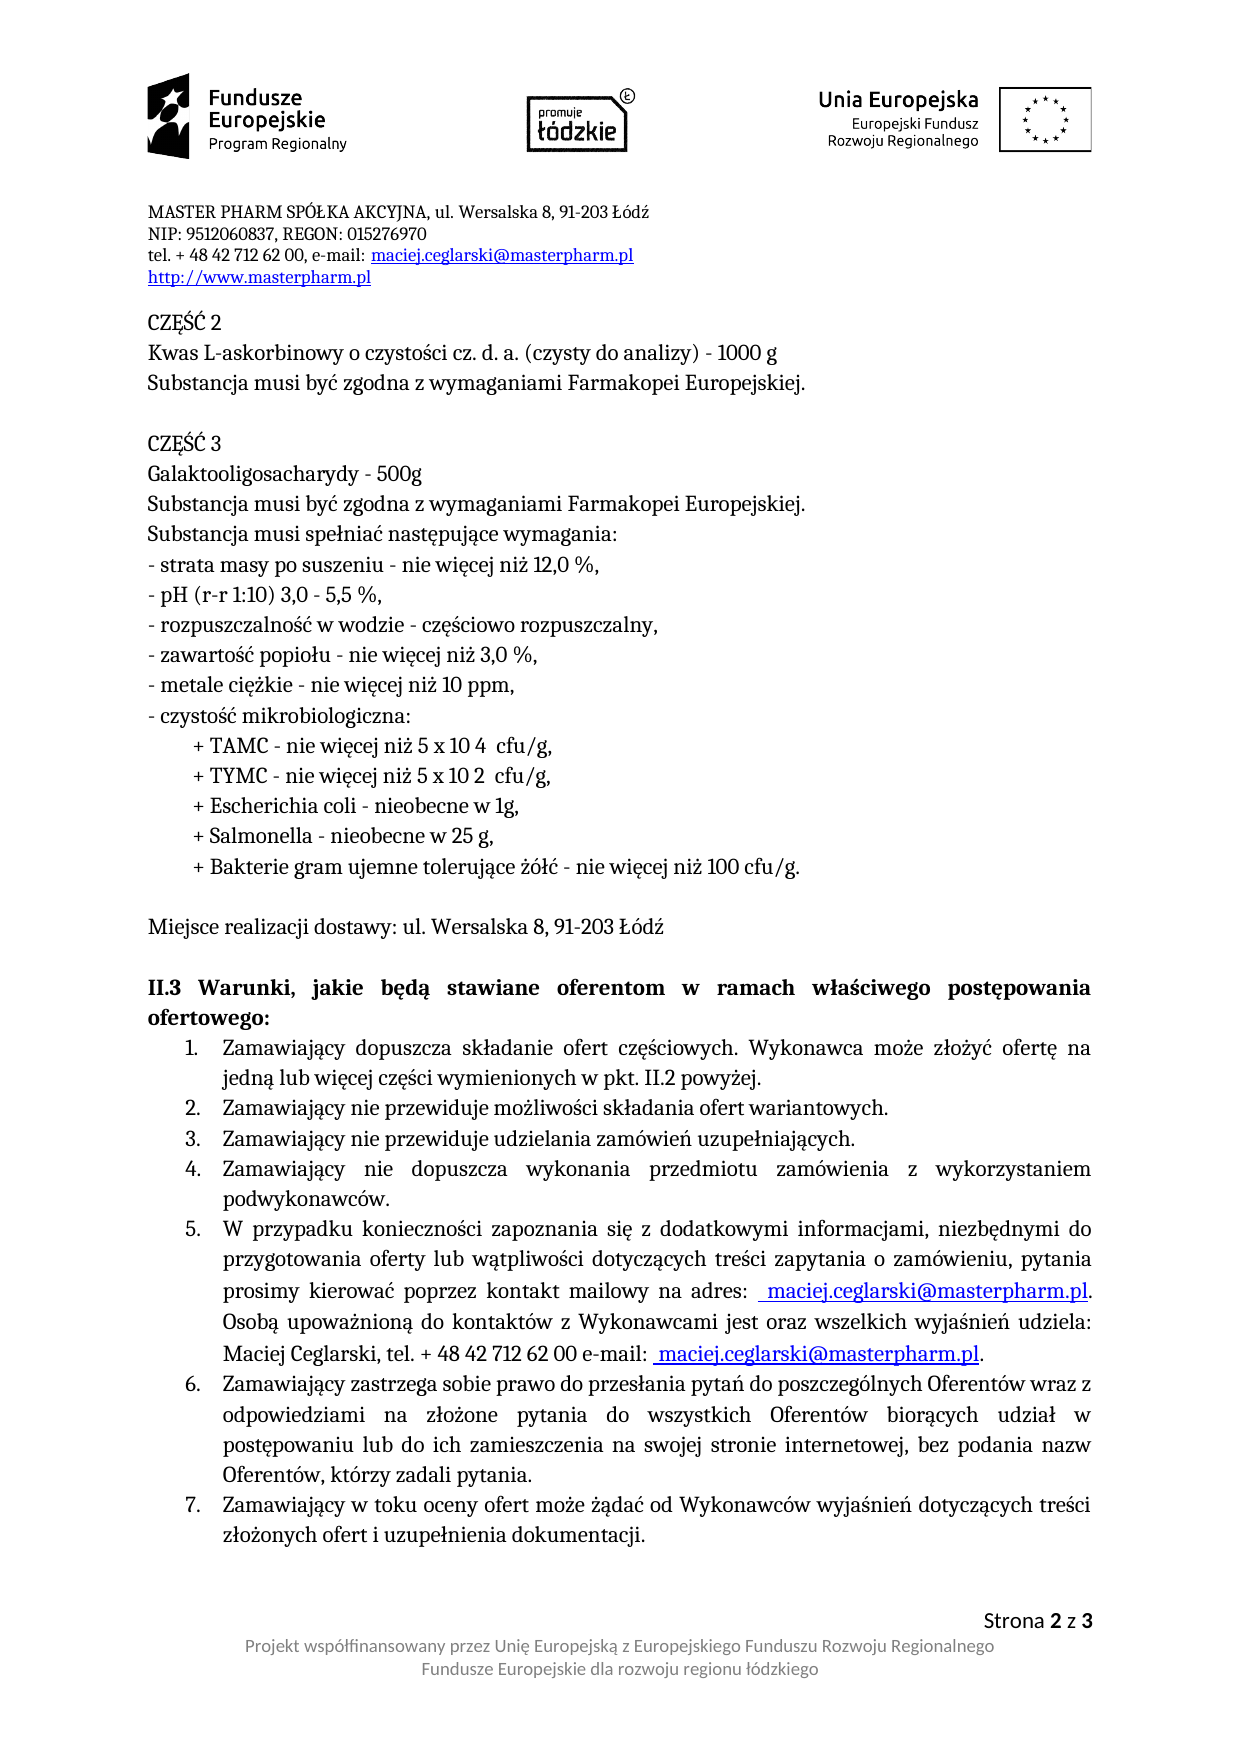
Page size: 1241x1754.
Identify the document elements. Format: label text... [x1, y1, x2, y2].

text Miejsce realizacji dostawy: ul. Wersalska 8, 91-203 Łódź [148, 914, 1093, 940]
text - metale ciężkie - nie więcej niż 10 ppm, [148, 672, 1093, 698]
text + Bakterie gram ujemne tolerujące żółć - nie więcej niż 100 cfu/g. [192, 853, 1093, 880]
text + TYMC - nie więcej niż 5 x 10 2 cfu/g, [192, 763, 1093, 789]
text + Salmonella - nieobecne w 25 g, [192, 823, 1093, 849]
text Kwas L-askorbinowy o czystości cz. d. a. (czysty do analizy) - 1000 g [148, 340, 1093, 366]
text - rozpuszczalność w wodzie - częściowo rozpuszczalny, [148, 612, 1093, 638]
text - pH (r-r 1:10) 3,0 - 5,5 %, [148, 582, 1093, 608]
picture [147, 73, 1092, 159]
text - strata masy po suszeniu - nie więcej niż 12,0 %, [148, 551, 1093, 578]
text - czystość mikrobiologiczna: [148, 702, 1093, 729]
text Galaktooligosacharydy - 500g [148, 461, 1093, 487]
text Substancja musi być zgodna z wymaganiami Farmakopei Europejskiej. [148, 370, 1093, 396]
text + Escherichia coli - nieobecne w 1g, [192, 793, 1093, 819]
list Zamawiający dopuszcza składanie ofert częściowych. Wykonawca może złożyć ofertę na jedną lub więcej części wymienionych w pkt. II.2 powyżej. [185, 1035, 1093, 1091]
text CZĘŚĆ 3 [148, 431, 1093, 457]
text - zawartość popiołu - nie więcej niż 3,0 %, [148, 642, 1093, 668]
list Zamawiający nie przewiduje możliwości składania ofert wariantowych. [185, 1095, 1093, 1121]
text Substancja musi spełniać następujące wymagania: [148, 521, 1093, 547]
text + TAMC - nie więcej niż 5 x 10 4 cfu/g, [192, 733, 1093, 759]
text Substancja musi być zgodna z wymaganiami Farmakopei Europejskiej. [148, 491, 1093, 517]
text CZĘŚĆ 2 [148, 310, 1093, 336]
text II.3 Warunki, jakie będą stawiane oferentom w ramach właściwego postępowania ofertowego: [148, 974, 1093, 1031]
list Zamawiający zastrzega sobie prawo do przesłania pytań do poszczególnych Oferentów wraz z odpowiedziami na złożone pytania do wszystkich Oferentów biorących udział w postępowaniu lub do ich zamieszczenia na swojej stronie internetowej, bez podania nazw Oferentów, którzy zadali pytania. [185, 1371, 1093, 1488]
list Zamawiający nie przewiduje udzielania zamówień uzupełniających. [185, 1125, 1093, 1152]
list Zamawiający w toku oceny ofert może żądać od Wykonawców wyjaśnień dotyczących treści złożonych ofert i uzupełnienia dokumentacji. [185, 1492, 1093, 1549]
list Zamawiający nie dopuszcza wykonania przedmiotu zamówienia z wykorzystaniem podwykonawców. [185, 1156, 1093, 1212]
list W przypadku konieczności zapoznania się z dodatkowymi informacjami, niezbędnymi do przygotowania oferty lub wątpliwości dotyczących treści zapytania o zamówieniu, pytania prosimy kierować poprzez kontakt mailowy na adres: maciej.ceglarski@masterpharm.pl. Osobą upoważnioną do kontaktów z Wykonawcami jest oraz wszelkich wyjaśnień udziela: Maciej Ceglarski, tel. + 48 42 712 62 00 e-mail: maciej.ceglarski@masterpharm.pl. [185, 1216, 1093, 1367]
